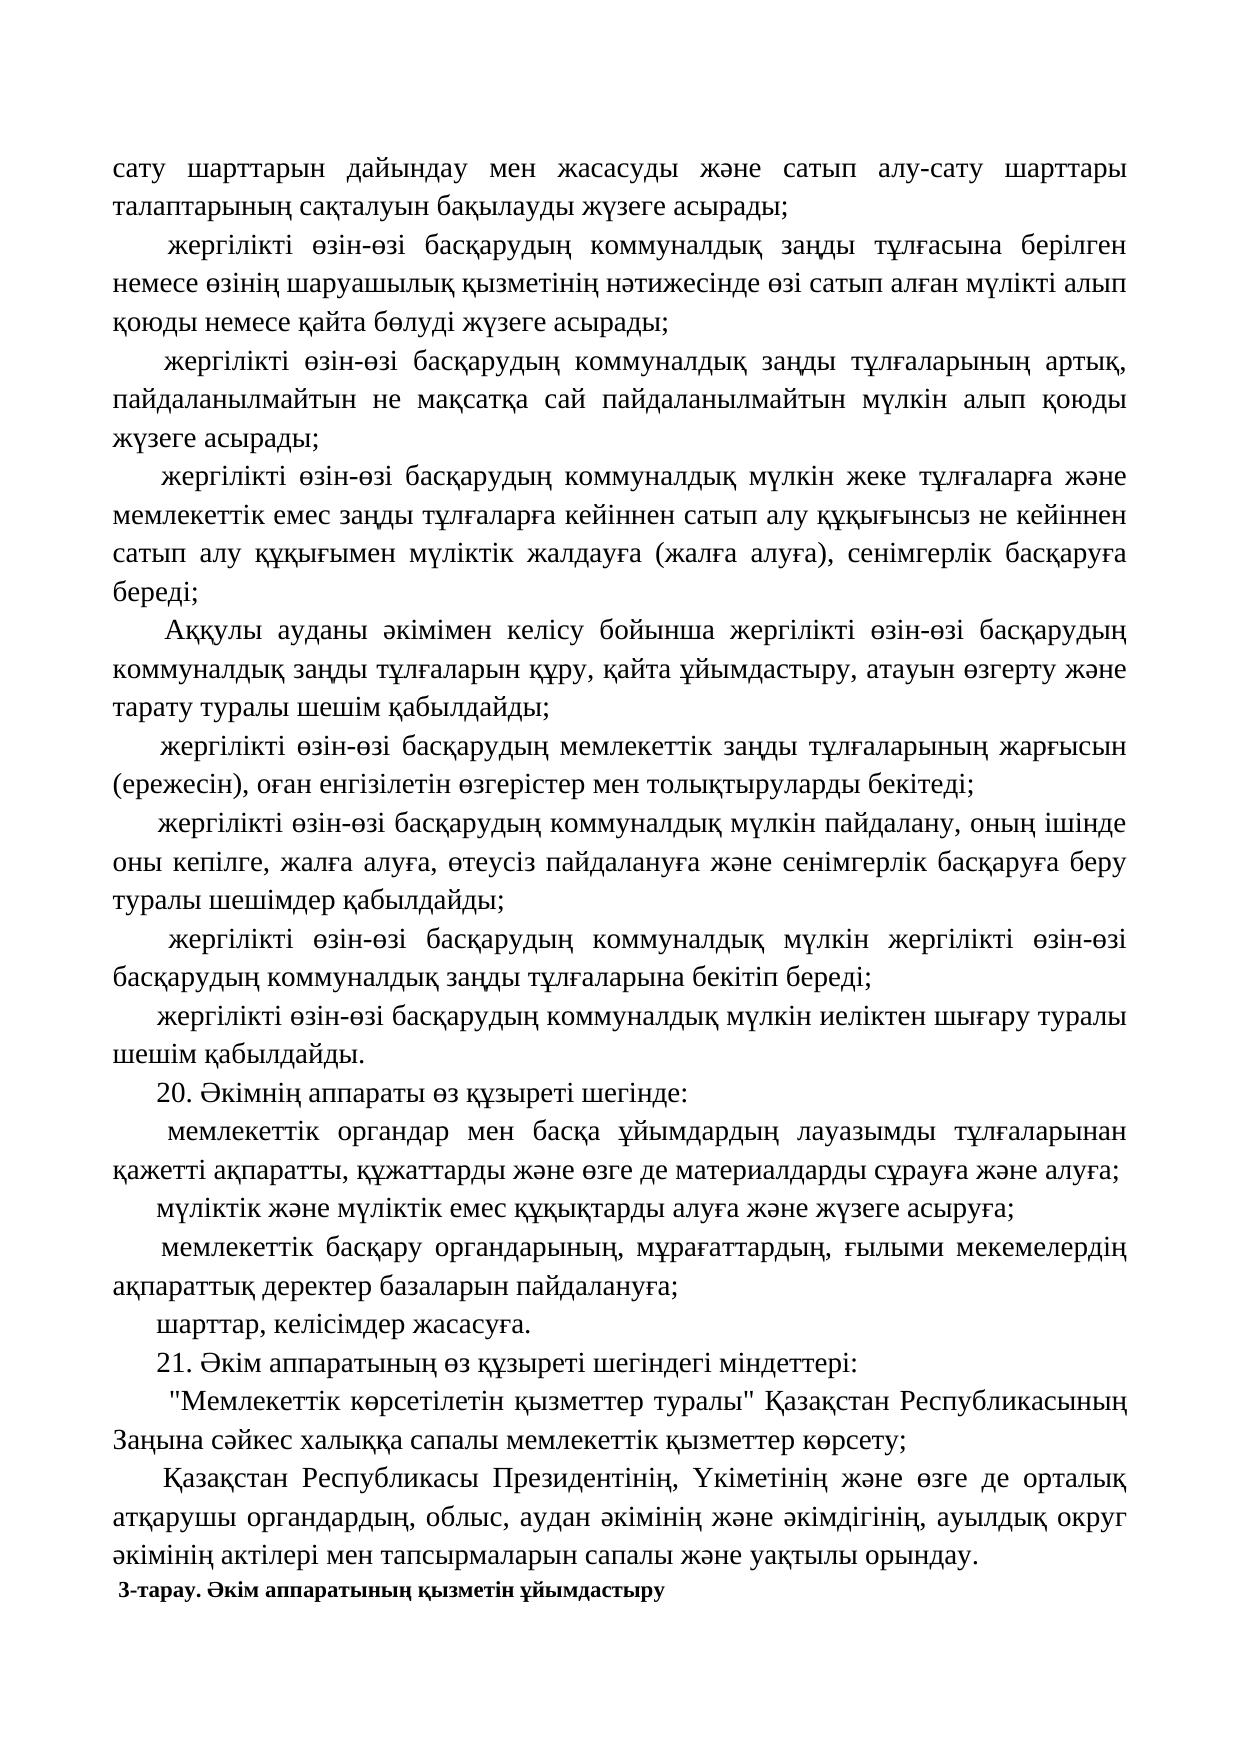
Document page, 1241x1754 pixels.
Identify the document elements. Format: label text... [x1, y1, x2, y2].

text жергілікті өзін-өзі басқарудың коммуналдық заңды тұлғасына берілген немесе өзінің шаруашылық қызметінің нәтижесінде өзі сатып алған мүлікті алып қоюды немесе қайта бөлуді жүзеге асырады; [112, 227, 1128, 338]
text шарттар, келісімдер жасасуға. [112, 1306, 1128, 1340]
text мемлекеттік басқару органдарының, мұрағаттардың, ғылыми мекемелердің ақпараттық деректер базаларын пайдалануға; [112, 1229, 1128, 1301]
text мемлекеттiк органдар мен басқа ұйымдардың лауазымды тұлғаларынан қажеттi ақпаратты, құжаттарды және өзге де материалдарды сұрауға және алуға; [112, 1113, 1128, 1186]
text "Мемлекеттік көрсетілетін қызметтер туралы" Қазақстан Республикасының Заңына сәйкес халыққа сапалы мемлекеттік қызметтер көрсету; [112, 1383, 1128, 1455]
text жергілікті өзін-өзі басқарудың коммуналдық мүлкін иеліктен шығару туралы шешім қабылдайды. [112, 998, 1128, 1070]
text жергілікті өзін-өзі басқарудың коммуналдық мүлкін жеке тұлғаларға және мемлекеттік емес заңды тұлғаларға кейіннен сатып алу құқығынсыз не кейіннен сатып алу құқығымен мүліктік жалдауға (жалға алуға), сенімгерлік басқаруға береді; [112, 458, 1128, 607]
text 3-тарау. Әкім аппаратының қызметін ұйымдастыру [112, 1576, 1128, 1602]
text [112, 150, 1128, 222]
text жергілікті өзін-өзі басқарудың мемлекеттік заңды тұлғаларының жарғысын (ережесін), оған енгізілетін өзгерістер мен толықтыруларды бекітеді; [112, 728, 1128, 800]
text 20. Әкімнің аппараты өз құзыреті шегінде: [112, 1075, 1128, 1108]
text мүлiктiк және мүлiктiк емес құқықтарды алуға және жүзеге асыруға; [112, 1191, 1128, 1224]
text жергілікті өзін-өзі басқарудың коммуналдық заңды тұлғаларының артық, пайдаланылмайтын не мақсатқа сай пайдаланылмайтын мүлкін алып қоюды жүзеге асырады; [112, 343, 1128, 453]
text жергілікті өзін-өзі басқарудың коммуналдық мүлкін жергілікті өзін-өзі басқарудың коммуналдық заңды тұлғаларына бекітіп береді; [112, 921, 1128, 993]
text 21. Әкім аппаратының өз құзыреті шегіндегі міндеттері: [112, 1345, 1128, 1378]
text Қазақстан Республикасы Президентiнің, Yкіметінің және өзге де орталық атқарушы органдардың, облыс, аудан әкімінің және әкімдігінің, ауылдық округ әкімінің актілерi мен тапсырмаларын сапалы және уақтылы орындау. [112, 1460, 1128, 1571]
text Аққулы ауданы әкімімен келісу бойынша жергілікті өзін-өзі басқарудың коммуналдық заңды тұлғаларын құру, қайта ұйымдастыру, атауын өзгерту және тарату туралы шешім қабылдайды; [112, 612, 1128, 723]
text жергілікті өзін-өзі басқарудың коммуналдық мүлкін пайдалану, оның ішінде оны кепілге, жалға алуға, өтеусіз пайдалануға және сенімгерлік басқаруға беру туралы шешімдер қабылдайды; [112, 805, 1128, 916]
